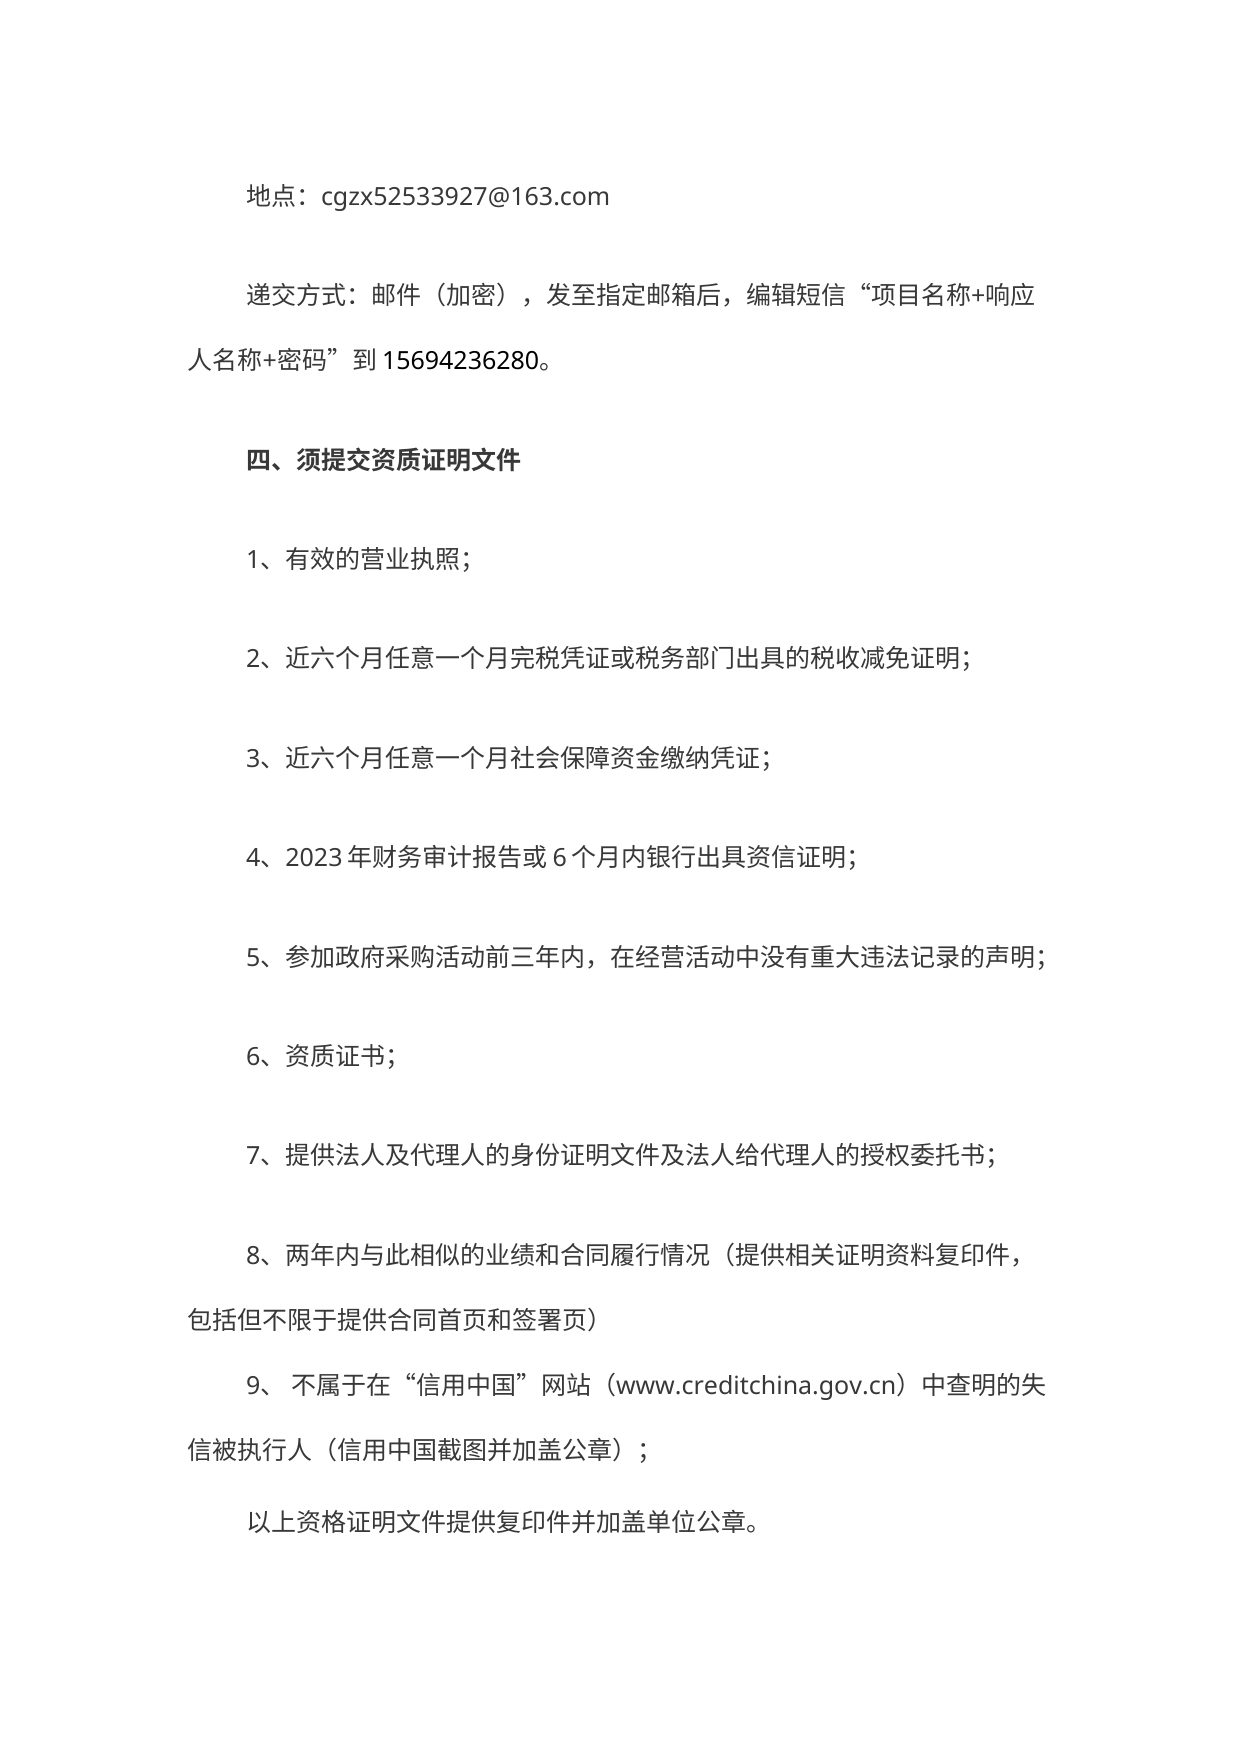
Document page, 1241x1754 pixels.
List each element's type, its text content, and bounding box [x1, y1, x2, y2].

text 地点：cgzx52533927@163.com [187, 162, 1053, 227]
text 2、近六个月任意一个月完税凭证或税务部门出具的税收减免证明； [187, 624, 1053, 689]
text 四、须提交资质证明文件 [187, 426, 1053, 491]
text 4、2023年财务审计报告或6个月内银行出具资信证明； [187, 823, 1053, 888]
text 8、两年内与此相似的业绩和合同履行情况（提供相关证明资料复印件，包括但不限于提供合同首页和签署页） [187, 1221, 1053, 1351]
text 5、参加政府采购活动前三年内，在经营活动中没有重大违法记录的声明； [187, 923, 1053, 988]
text 6、资质证书； [187, 1022, 1053, 1087]
text 递交方式：邮件（加密），发至指定邮箱后，编辑短信“项目名称+响应人名称+密码”到15694236280。 [187, 261, 1053, 391]
text 9、 不属于在“信用中国”网站（www.creditchina.gov.cn）中查明的失信被执行人（信用中国截图并加盖公章）； [187, 1351, 1053, 1481]
text 1、有效的营业执照； [187, 525, 1053, 590]
text 7、提供法人及代理人的身份证明文件及法人给代理人的授权委托书； [187, 1121, 1053, 1186]
text 以上资格证明文件提供复印件并加盖单位公章。 [187, 1488, 1053, 1553]
text 3、近六个月任意一个月社会保障资金缴纳凭证； [187, 724, 1053, 789]
